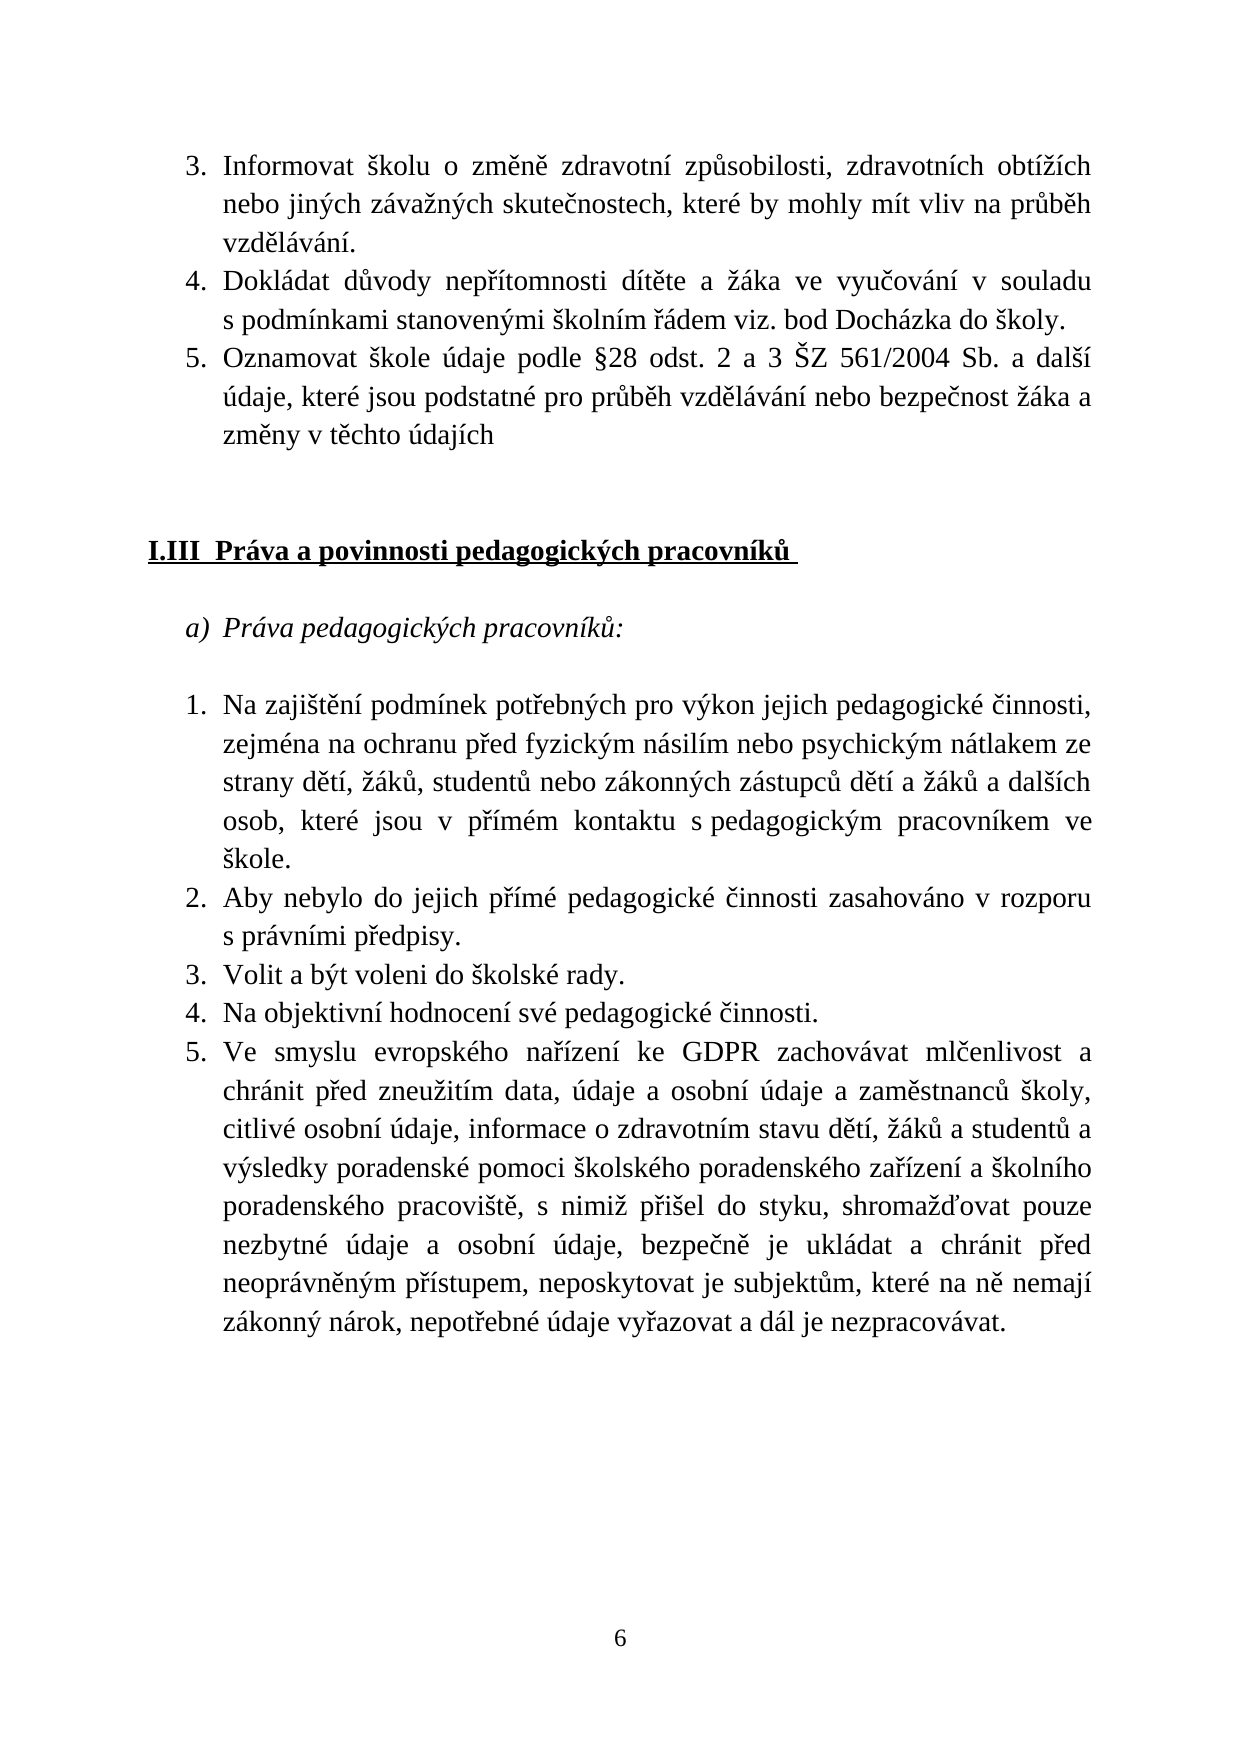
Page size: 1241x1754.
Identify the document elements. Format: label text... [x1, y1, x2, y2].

list Práva pedagogických pracovníků: [185, 610, 1092, 644]
text I.III Práva a povinnosti pedagogických pracovníků [148, 533, 1092, 567]
list Informovat školu o změně zdravotní způsobilosti, zdravotních obtížích nebo jiných závažných skutečnostech, které by mohly mít vliv na průběh vzdělávání. [185, 148, 1092, 258]
list Na zajištění podmínek potřebných pro výkon jejich pedagogické činnosti, zejména na ochranu před fyzickým násilím nebo psychickým nátlakem ze strany dětí, žáků, studentů nebo zákonných zástupců dětí a žáků a dalších osob, které jsou v přímém kontaktu s pedagogickým pracovníkem ve škole. [185, 687, 1092, 875]
list Ve smyslu evropského nařízení ke GDPR zachovávat mlčenlivost a chránit před zneužitím data, údaje a osobní údaje a zaměstnanců školy, citlivé osobní údaje, informace o zdravotním stavu dětí, žáků a studentů a výsledky poradenské pomoci školského poradenského zařízení a školního poradenského pracoviště, s nimiž přišel do styku, shromažďovat pouze nezbytné údaje a osobní údaje, bezpečně je ukládat a chránit před neoprávněným přístupem, neposkytovat je subjektům, které na ně nemají zákonný nárok, nepotřebné údaje vyřazovat a dál je nezpracovávat. [185, 1034, 1092, 1337]
list Na objektivní hodnocení své pedagogické činnosti. [185, 996, 1092, 1029]
list Dokládat důvody nepřítomnosti dítěte a žáka ve vyučování v souladu s podmínkami stanovenými školním řádem viz. bod Docházka do školy. [185, 263, 1092, 335]
list Volit a být voleni do školské rady. [185, 957, 1092, 991]
list Oznamovat škole údaje podle §28 odst. 2 a 3 ŠZ 561/2004 Sb. a další údaje, které jsou podstatné pro průběh vzdělávání nebo bezpečnost žáka a změny v těchto údajích [185, 340, 1092, 451]
list Aby nebylo do jejich přímé pedagogické činnosti zasahováno v rozporu s právními předpisy. [185, 880, 1092, 952]
